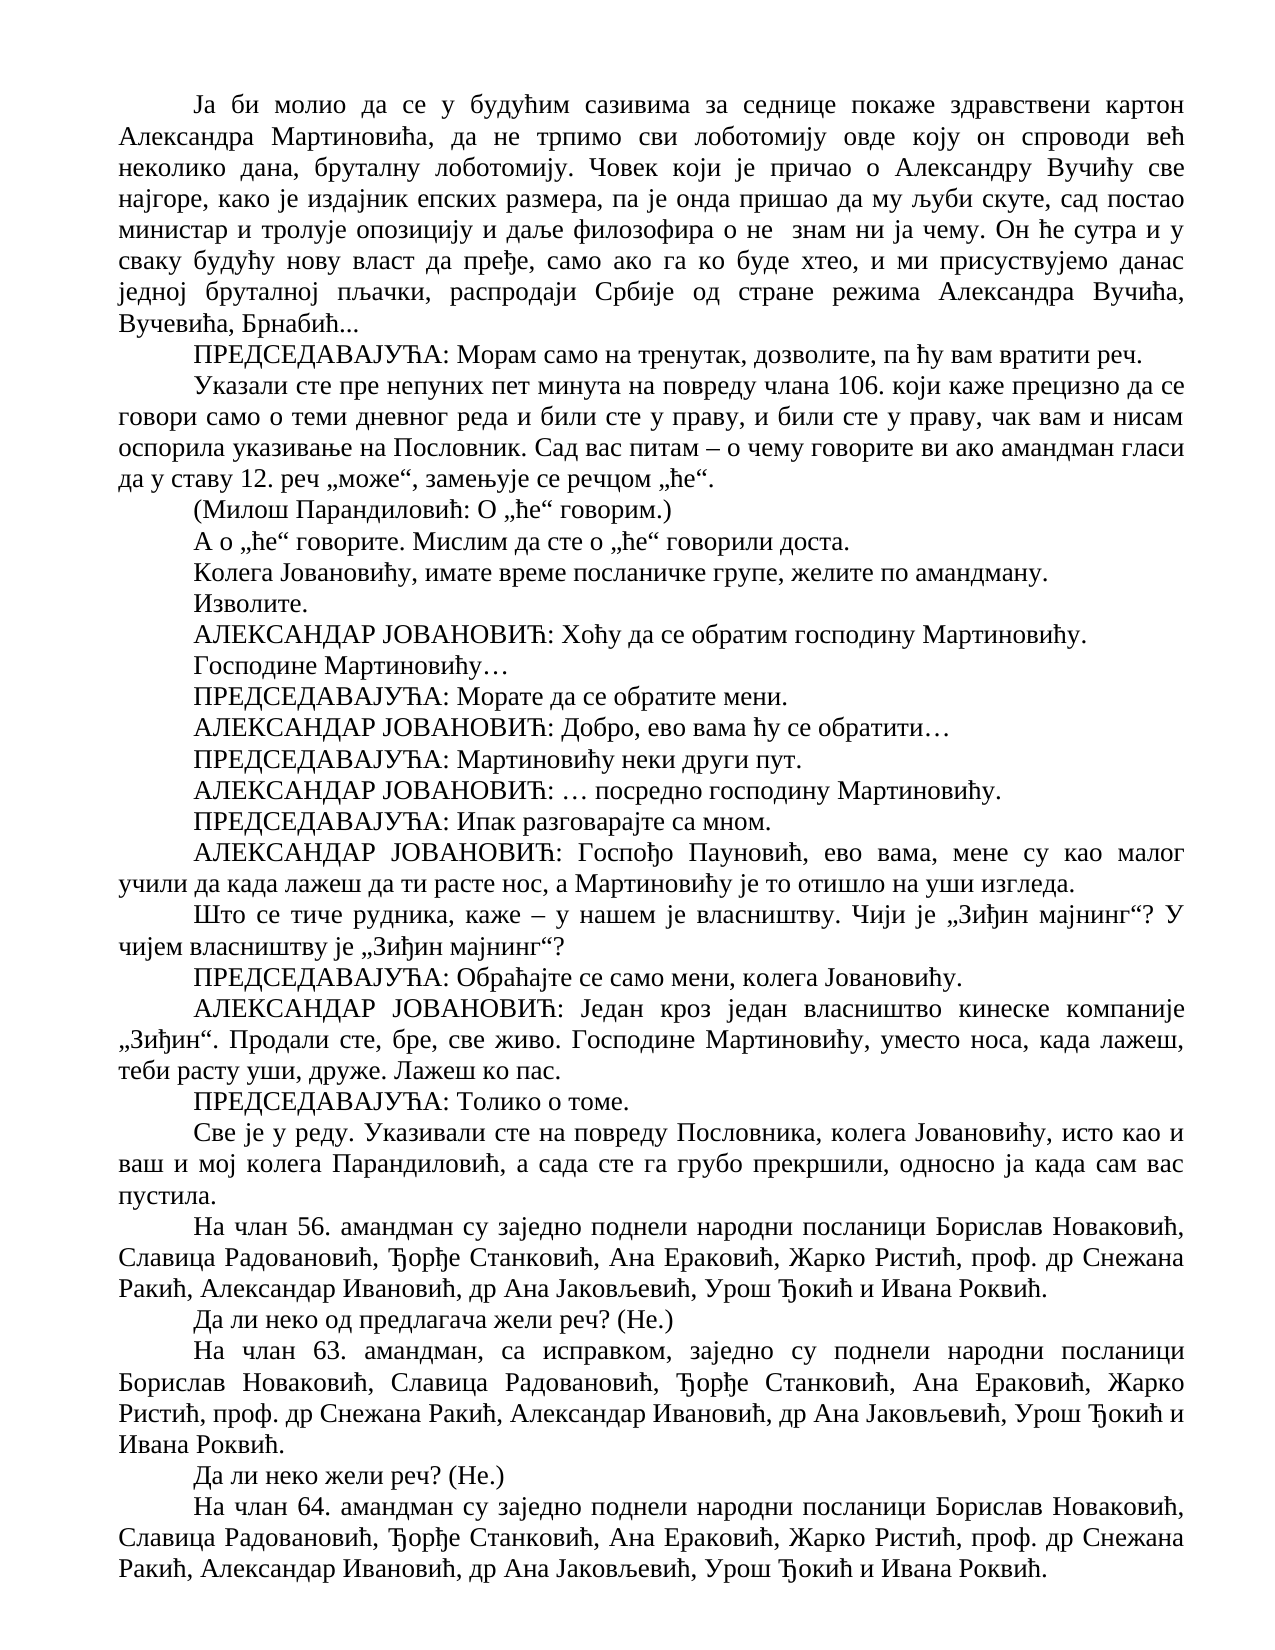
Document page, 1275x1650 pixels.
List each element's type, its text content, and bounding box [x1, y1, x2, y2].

text ПРЕДСЕДАВАЈУЋА: Морате да се обратите мени. [118, 680, 1186, 712]
text АЛЕКСАНДАР ЈОВАНОВИЋ: … посредно господину Мартиновићу. [118, 774, 1186, 805]
text А о „ће“ говорите. Мислим да сте о „ће“ говорили доста. [118, 525, 1186, 556]
text ПРЕДСЕДАВАЈУЋА: Обраћајте се само мени, колега Јовановићу. [118, 961, 1186, 992]
text Ја би молио да се у будућим сазивима за седнице покаже здравствени картон Александра Мартиновића, да не трпимо сви лоботомију овде коју он спроводи већ неколико дана, бруталну лоботомију. Човек који је причао о Александру Вучићу све најгоре, како је издајник епских размера, па је онда пришао да му љуби скуте, сад постао министар и тролује опозицију и даље филозофира о не знам ни ја чему. Он ће сутра и у сваку будућу нову власт да пређе, само ако га ко буде хтео, и ми присуствујемо данас једној бруталној пљачки, распродаји Србије од стране режима Александра Вучића, Вучевића, Брнабић... [118, 89, 1186, 338]
text (Милош Парандиловић: О „ће“ говорим.) [118, 493, 1186, 525]
text Што се тиче рудника, каже – у нашем је власништву. Чији је „Зиђин мајнинг“? У чијем власништву је „Зиђин мајнинг“? [118, 898, 1186, 961]
text Да ли неко жели реч? (Не.) [118, 1459, 1186, 1490]
text АЛЕКСАНДАР ЈОВАНОВИЋ: Хоћу да се обратим господину Мартиновићу. [118, 618, 1186, 649]
text ПРЕДСЕДАВАЈУЋА: Ипак разговарајте са мном. [118, 805, 1186, 836]
text На члан 56. амандман су заједно поднели народни посланици Борислав Новаковић, Славица Радовановић, Ђорђе Станковић, Ана Ераковић, Жарко Ристић, проф. др Снежана Ракић, Александар Ивановић, др Ана Јаковљевић, Урош Ђокић и Ивана Роквић. [118, 1210, 1186, 1303]
text ПРЕДСЕДАВАЈУЋА: Мартиновићу неки други пут. [118, 743, 1186, 774]
text АЛЕКСАНДАР ЈОВАНОВИЋ: Госпођо Пауновић, ево вама, мене су као малог учили да када лажеш да ти расте нос, а Мартиновићу је то отишло на уши изгледа. [118, 836, 1186, 898]
text ПРЕДСЕДАВАЈУЋА: Морам само на тренутак, дозволите, па ћу вам вратити реч. [118, 338, 1186, 369]
text Колега Јовановићу, имате време посланичке групе, желите по амандману. [118, 556, 1186, 587]
text АЛЕКСАНДАР ЈОВАНОВИЋ: Добро, ево вама ћу се обратити… [118, 712, 1186, 743]
text Господине Мартиновићу… [118, 649, 1186, 680]
text Да ли неко од предлагача жели реч? (Не.) [118, 1303, 1186, 1334]
text ПРЕДСЕДАВАЈУЋА: Толико о томе. [118, 1085, 1186, 1116]
text Изволите. [118, 587, 1186, 618]
text АЛЕКСАНДАР ЈОВАНОВИЋ: Један кроз један власништво кинеске компаније „Зиђин“. Продали сте, бре, све живо. Господине Мартиновићу, уместо носа, када лажеш, теби расту уши, друже. Лажеш ко пас. [118, 992, 1186, 1085]
text Све је у реду. Указивали сте на повреду Пословника, колега Јовановићу, исто као и ваш и мој колега Парандиловић, а сада сте га грубо прекршили, односно ја када сам вас пустила. [118, 1116, 1186, 1210]
text Указали сте пре непуних пет минута на повреду члана 106. који каже прецизно да се говори само о теми дневног реда и били сте у праву, и били сте у праву, чак вам и нисам оспорила указивање на Пословник. Сад вас питам – о чему говорите ви ако амандман гласи да у ставу 12. реч „може“, замењује се речцом „ће“. [118, 369, 1186, 493]
text На члан 63. амандман, са исправком, заједно су поднели народни посланици Борислав Новаковић, Славица Радовановић, Ђорђе Станковић, Ана Ераковић, Жарко Ристић, проф. др Снежана Ракић, Александар Ивановић, др Ана Јаковљевић, Урош Ђокић и Ивана Роквић. [118, 1334, 1186, 1459]
text На члан 64. амандман су заједно поднели народни посланици Борислав Новаковић, Славица Радовановић, Ђорђе Станковић, Ана Ераковић, Жарко Ристић, проф. др Снежана Ракић, Александар Ивановић, др Ана Јаковљевић, Урош Ђокић и Ивана Роквић. [118, 1490, 1186, 1584]
